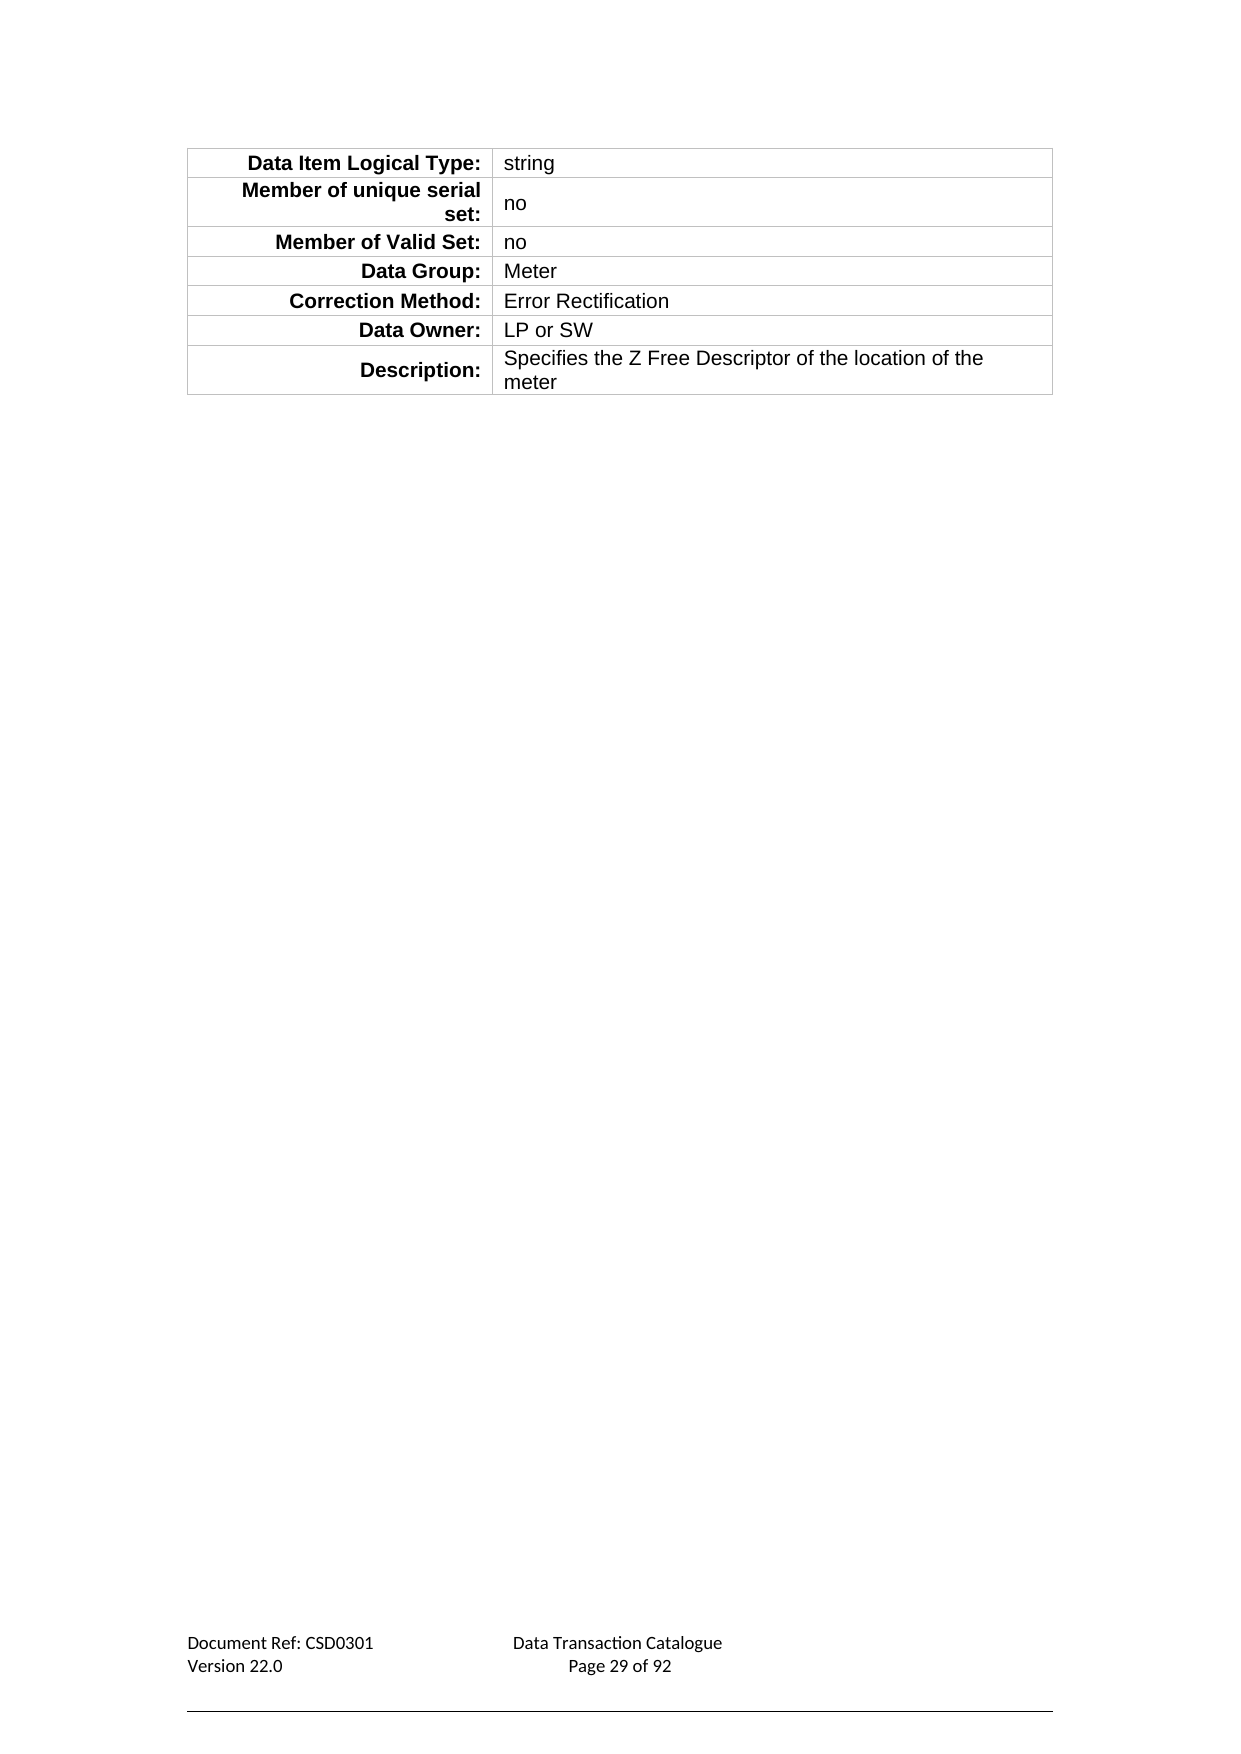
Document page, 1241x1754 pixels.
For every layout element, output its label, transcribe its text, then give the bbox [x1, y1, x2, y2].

table_cell LP or SW [493, 316, 1052, 344]
table_cell string [493, 149, 1052, 177]
table_cell Meter [493, 257, 1052, 285]
table_cell Data Group: [188, 257, 492, 285]
table_cell no [493, 227, 1052, 256]
table_cell Correction Method: [188, 286, 492, 315]
table_cell Data Owner: [188, 316, 492, 344]
table_cell Data Item Logical Type: [188, 149, 492, 177]
table_cell Specifies the Z Free Descriptor of the location of the meter [493, 346, 1052, 393]
table_cell no [493, 178, 1052, 226]
table_cell Member of unique serial set: [188, 178, 492, 226]
table_cell Description: [188, 346, 492, 393]
table_cell Member of Valid Set: [188, 227, 492, 256]
table_cell Error Rectification [493, 286, 1052, 315]
